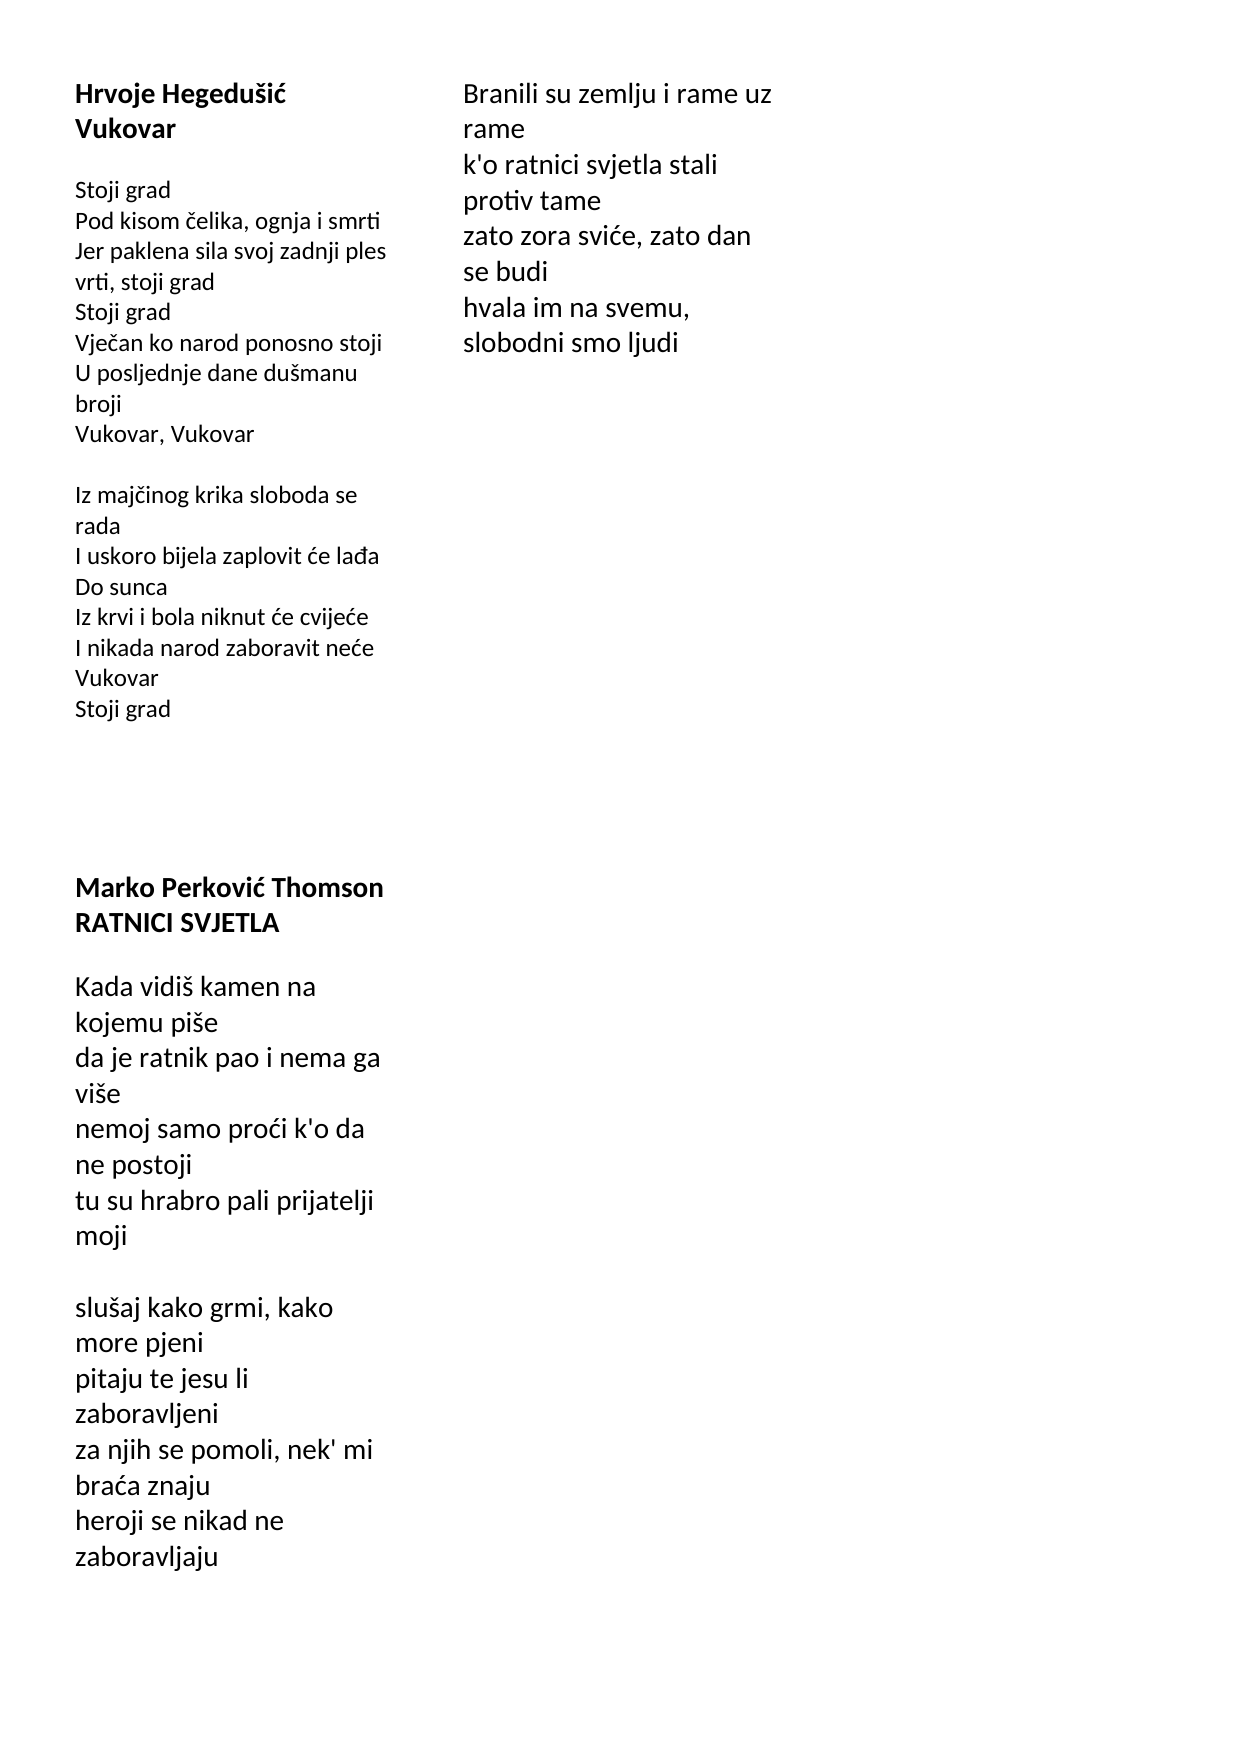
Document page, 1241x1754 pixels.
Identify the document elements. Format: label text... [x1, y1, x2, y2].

text Vukovar [75, 663, 389, 693]
text Kada vidiš kamen na kojemu piše [75, 968, 389, 1039]
text Jer paklena sila svoj zadnji ples vrti, stoji grad [75, 235, 389, 296]
text Iz krvi i bola niknut će cvijeće [75, 602, 389, 632]
text Stoji grad [75, 693, 389, 724]
text U posljednje dane dušmanu broji [75, 357, 389, 418]
text zato zora sviće, zato dan se budi [463, 217, 777, 289]
text da je ratnik pao i nema ga više [75, 1039, 389, 1111]
text heroji se nikad ne zaboravljaju [75, 1502, 389, 1574]
text Stoji grad [75, 174, 389, 205]
text Pod kisom čelika, ognja i smrti [75, 205, 389, 235]
text Vječan ko narod ponosno stoji [75, 327, 389, 357]
text tu su hrabro pali prijatelji moji [75, 1182, 389, 1253]
text Vukovar, Vukovar [75, 418, 389, 449]
text Branili su zemlju i rame uz rame [463, 75, 777, 146]
text Iz majčinog krika sloboda se rada [75, 479, 389, 541]
text za njih se pomoli, nek' mi braća znaju [75, 1431, 389, 1502]
text Marko Perković Thomson [75, 869, 389, 904]
text pitaju te jesu li zaboravljeni [75, 1360, 389, 1431]
text RATNICI SVJETLA [75, 904, 389, 940]
text hvala im na svemu, slobodni smo ljudi [463, 289, 777, 360]
text k'o ratnici svjetla stali protiv tame [463, 146, 777, 217]
text Hrvoje Hegedušić [75, 75, 389, 111]
text I nikada narod zaboravit neće [75, 632, 389, 663]
text slušaj kako grmi, kako more pjeni [75, 1289, 389, 1360]
text Vukovar [75, 111, 389, 146]
text nemoj samo proći k'o da ne postoji [75, 1111, 389, 1182]
text I uskoro bijela zaplovit će lađa [75, 541, 389, 571]
text Do sunca [75, 571, 389, 602]
text Stoji grad [75, 296, 389, 327]
